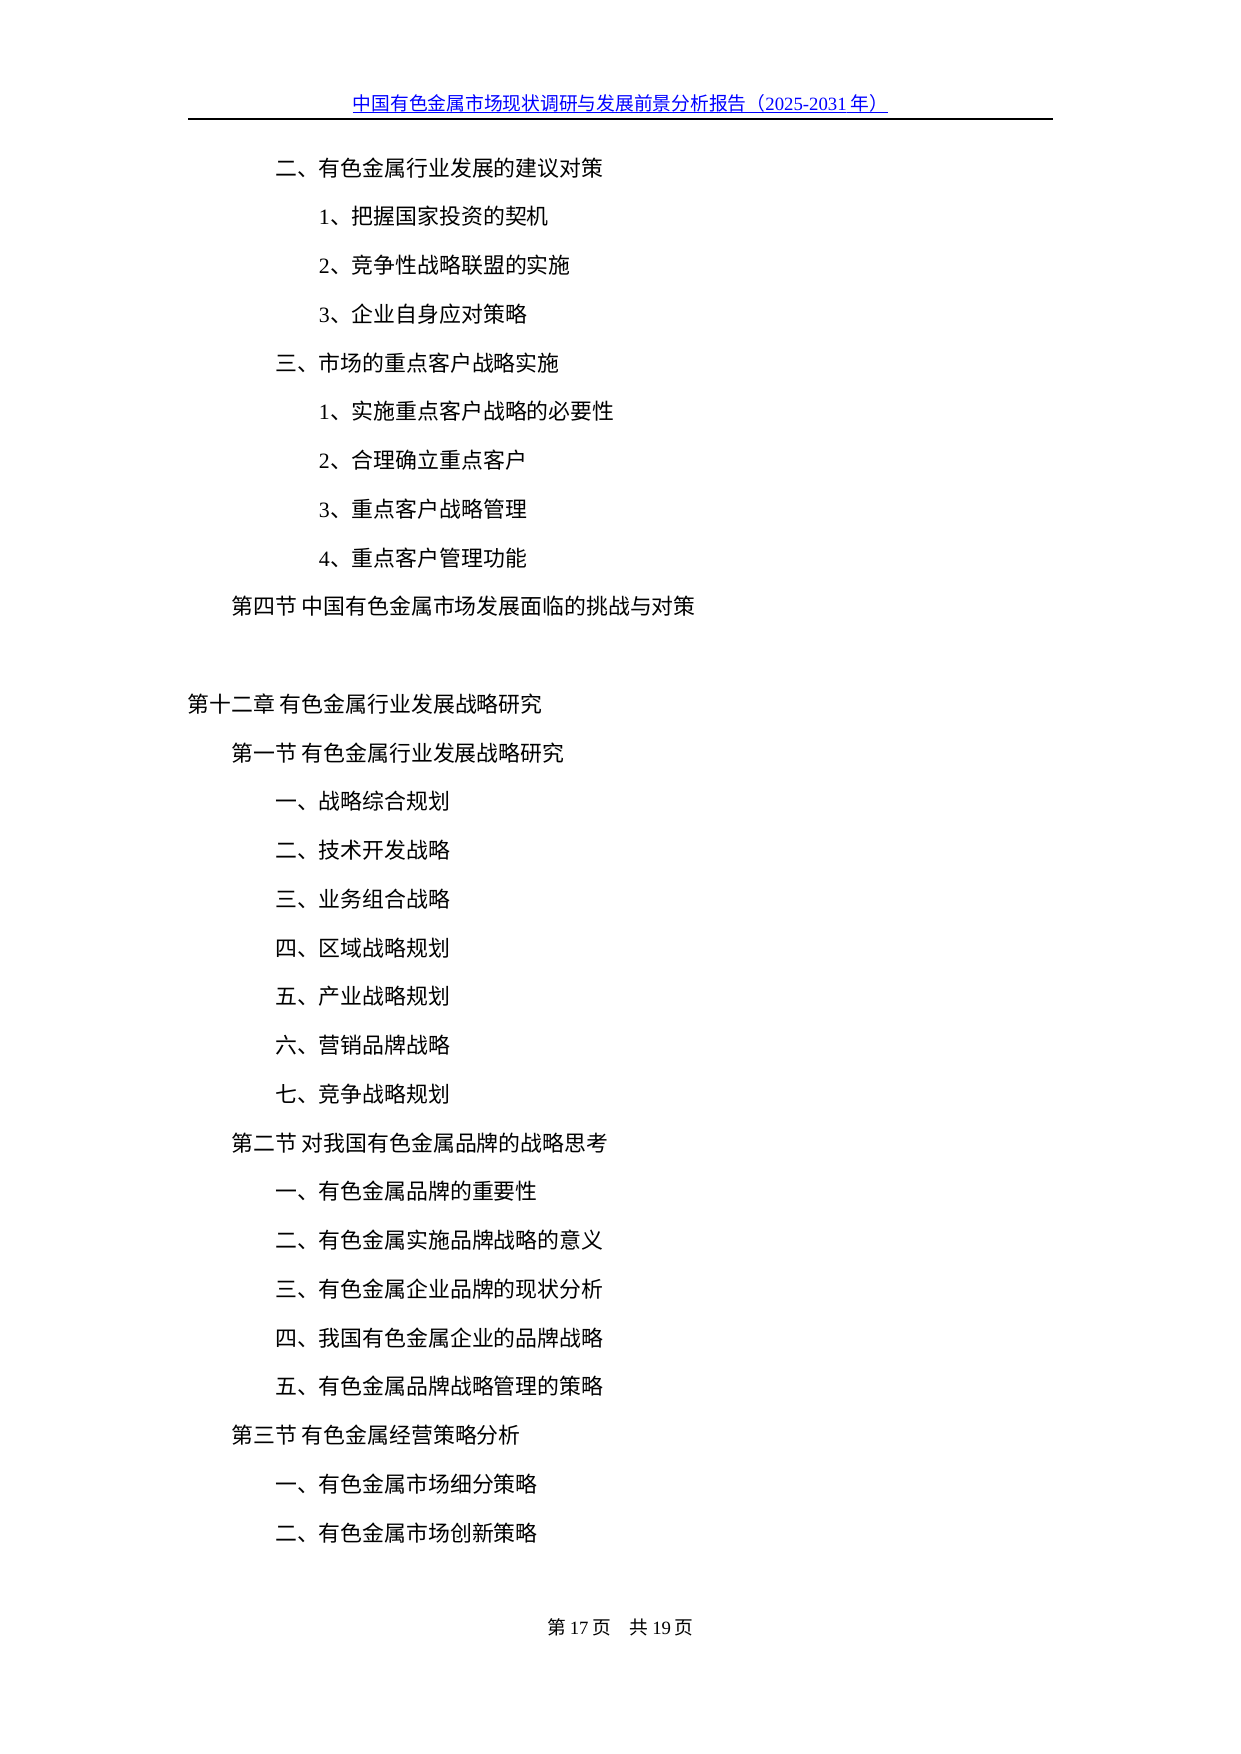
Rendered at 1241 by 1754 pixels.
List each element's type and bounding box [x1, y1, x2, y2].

text [187, 150, 1053, 1548]
